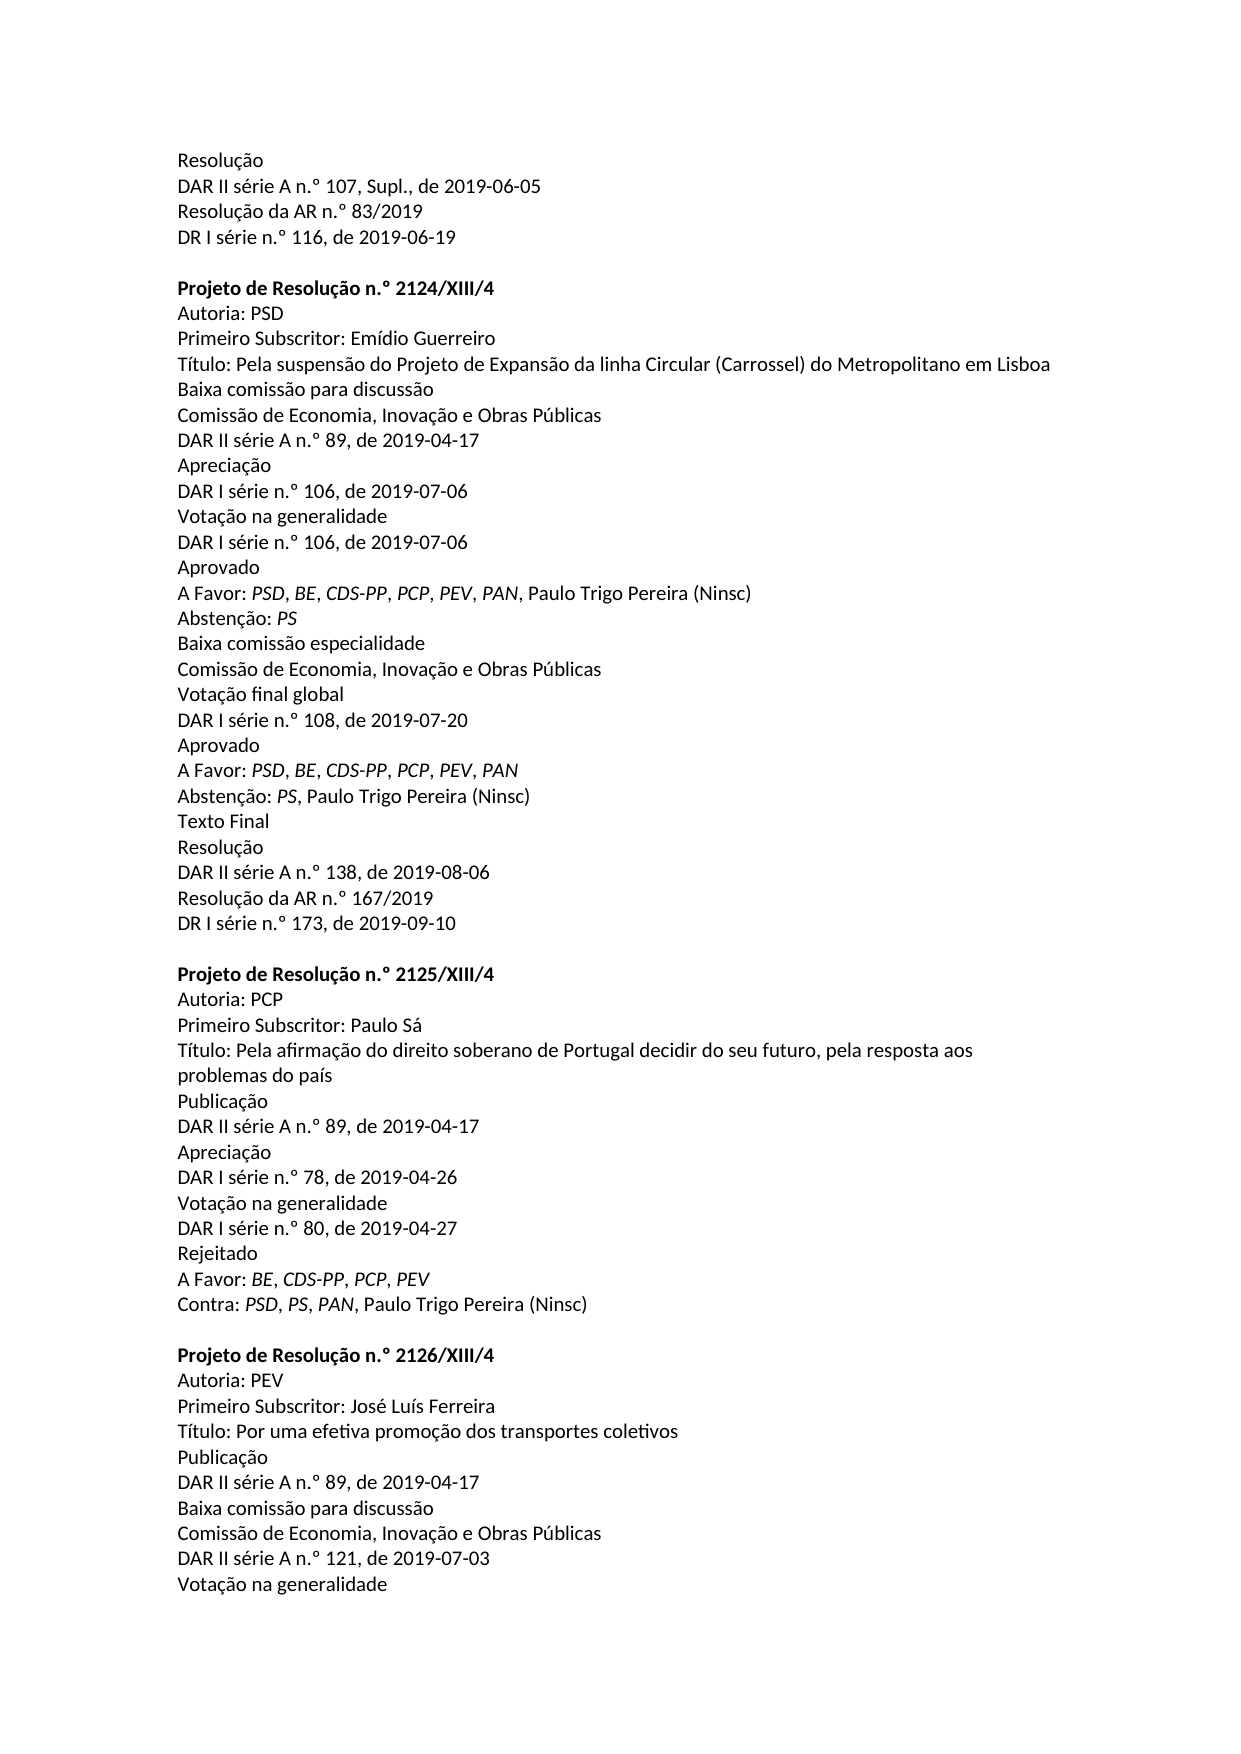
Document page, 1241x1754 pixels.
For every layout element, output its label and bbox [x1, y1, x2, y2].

text [177, 148, 1063, 1596]
